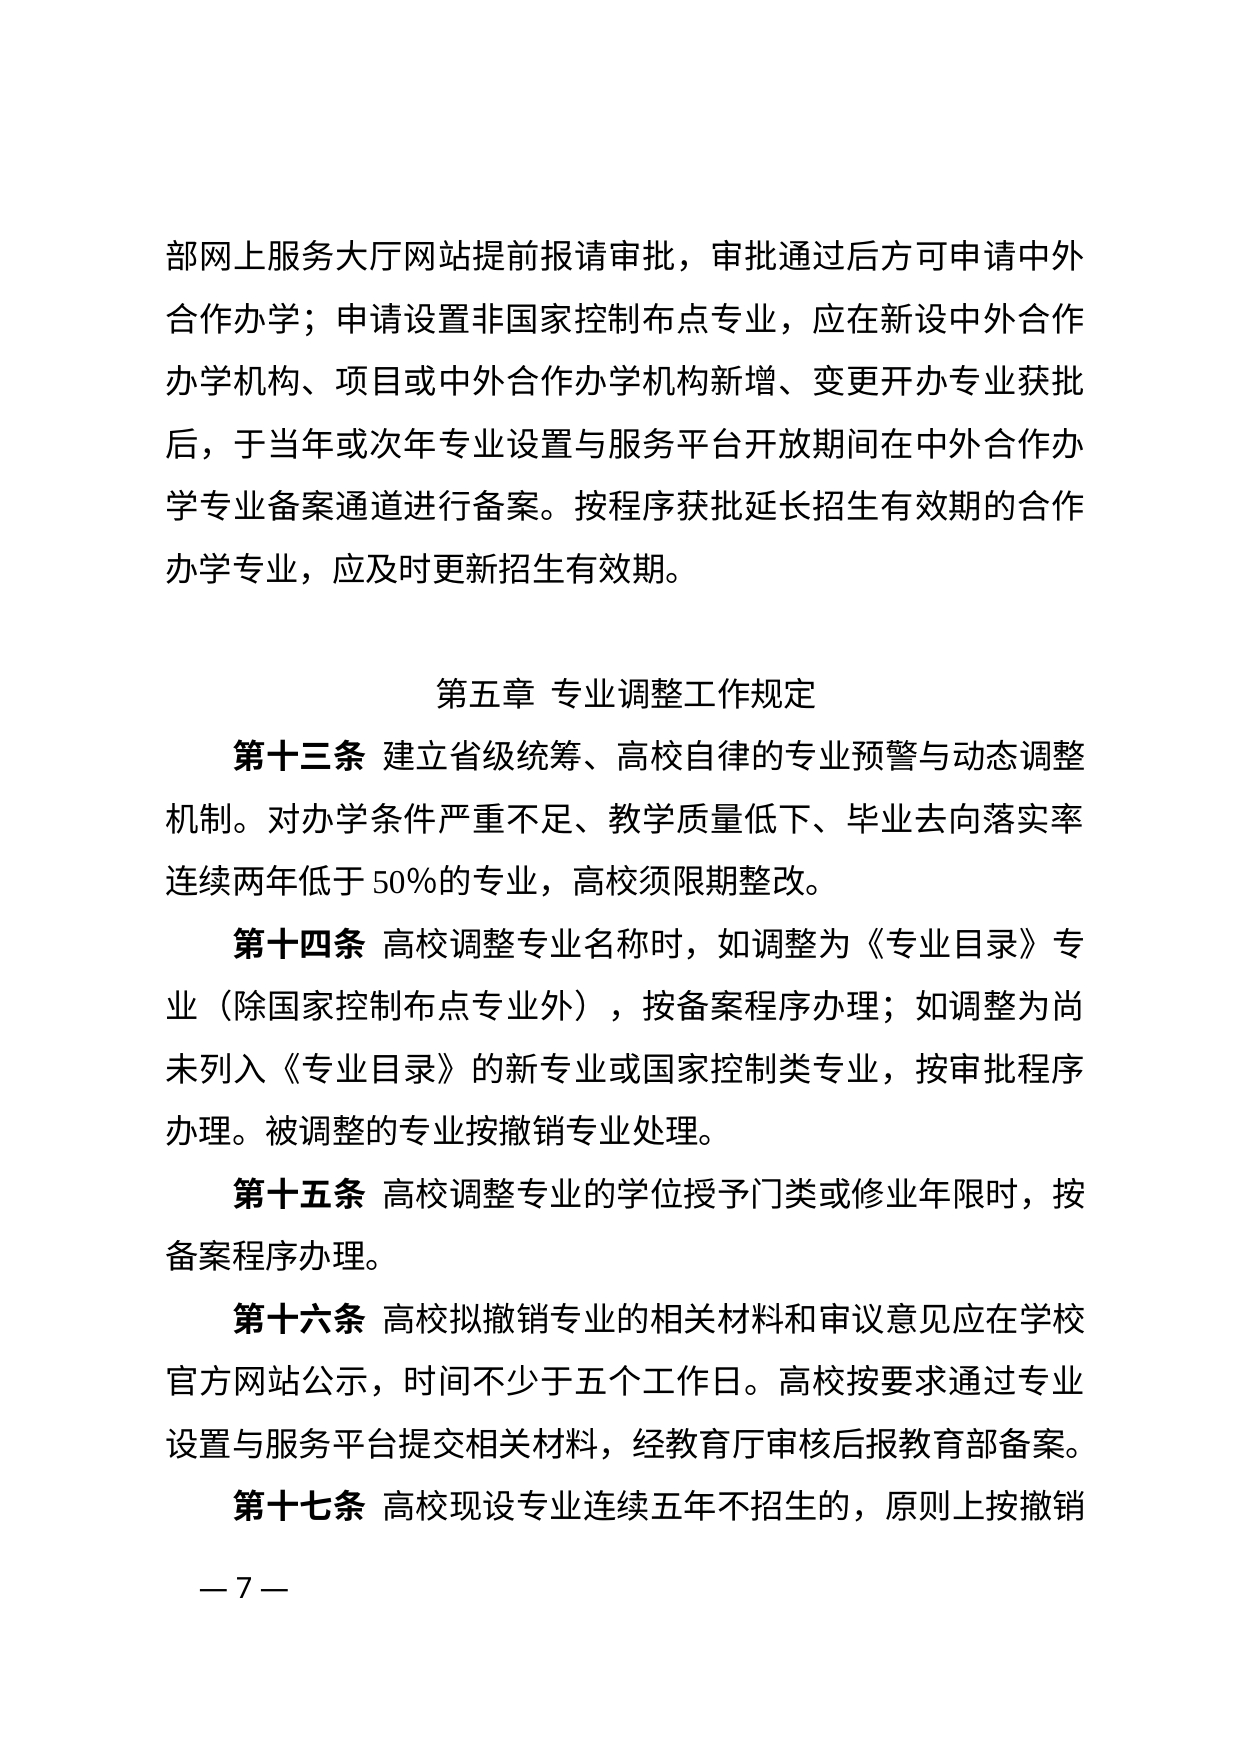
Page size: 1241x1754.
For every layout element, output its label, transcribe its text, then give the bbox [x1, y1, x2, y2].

text 第五章 专业调整工作规定 [165, 656, 1087, 718]
text 第十六条 高校拟撤销专业的相关材料和审议意见应在学校官方网站公示，时间不少于五个工作日。高校按要求通过专业设置与服务平台提交相关材料，经教育厅审核后报教育部备案。 [165, 1281, 1087, 1468]
text 第十五条 高校调整专业的学位授予门类或修业年限时，按备案程序办理。 [165, 1156, 1087, 1281]
text 第十三条 建立省级统筹、高校自律的专业预警与动态调整机制。对办学条件严重不足、教学质量低下、毕业去向落实率连续两年低于50％的专业，高校须限期整改。 [165, 718, 1087, 906]
text 第十四条 高校调整专业名称时，如调整为《专业目录》专业（除国家控制布点专业外），按备案程序办理；如调整为尚未列入《专业目录》的新专业或国家控制类专业，按审批程序办理。被调整的专业按撤销专业处理。 [165, 906, 1087, 1156]
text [165, 1468, 1087, 1531]
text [165, 218, 1087, 593]
